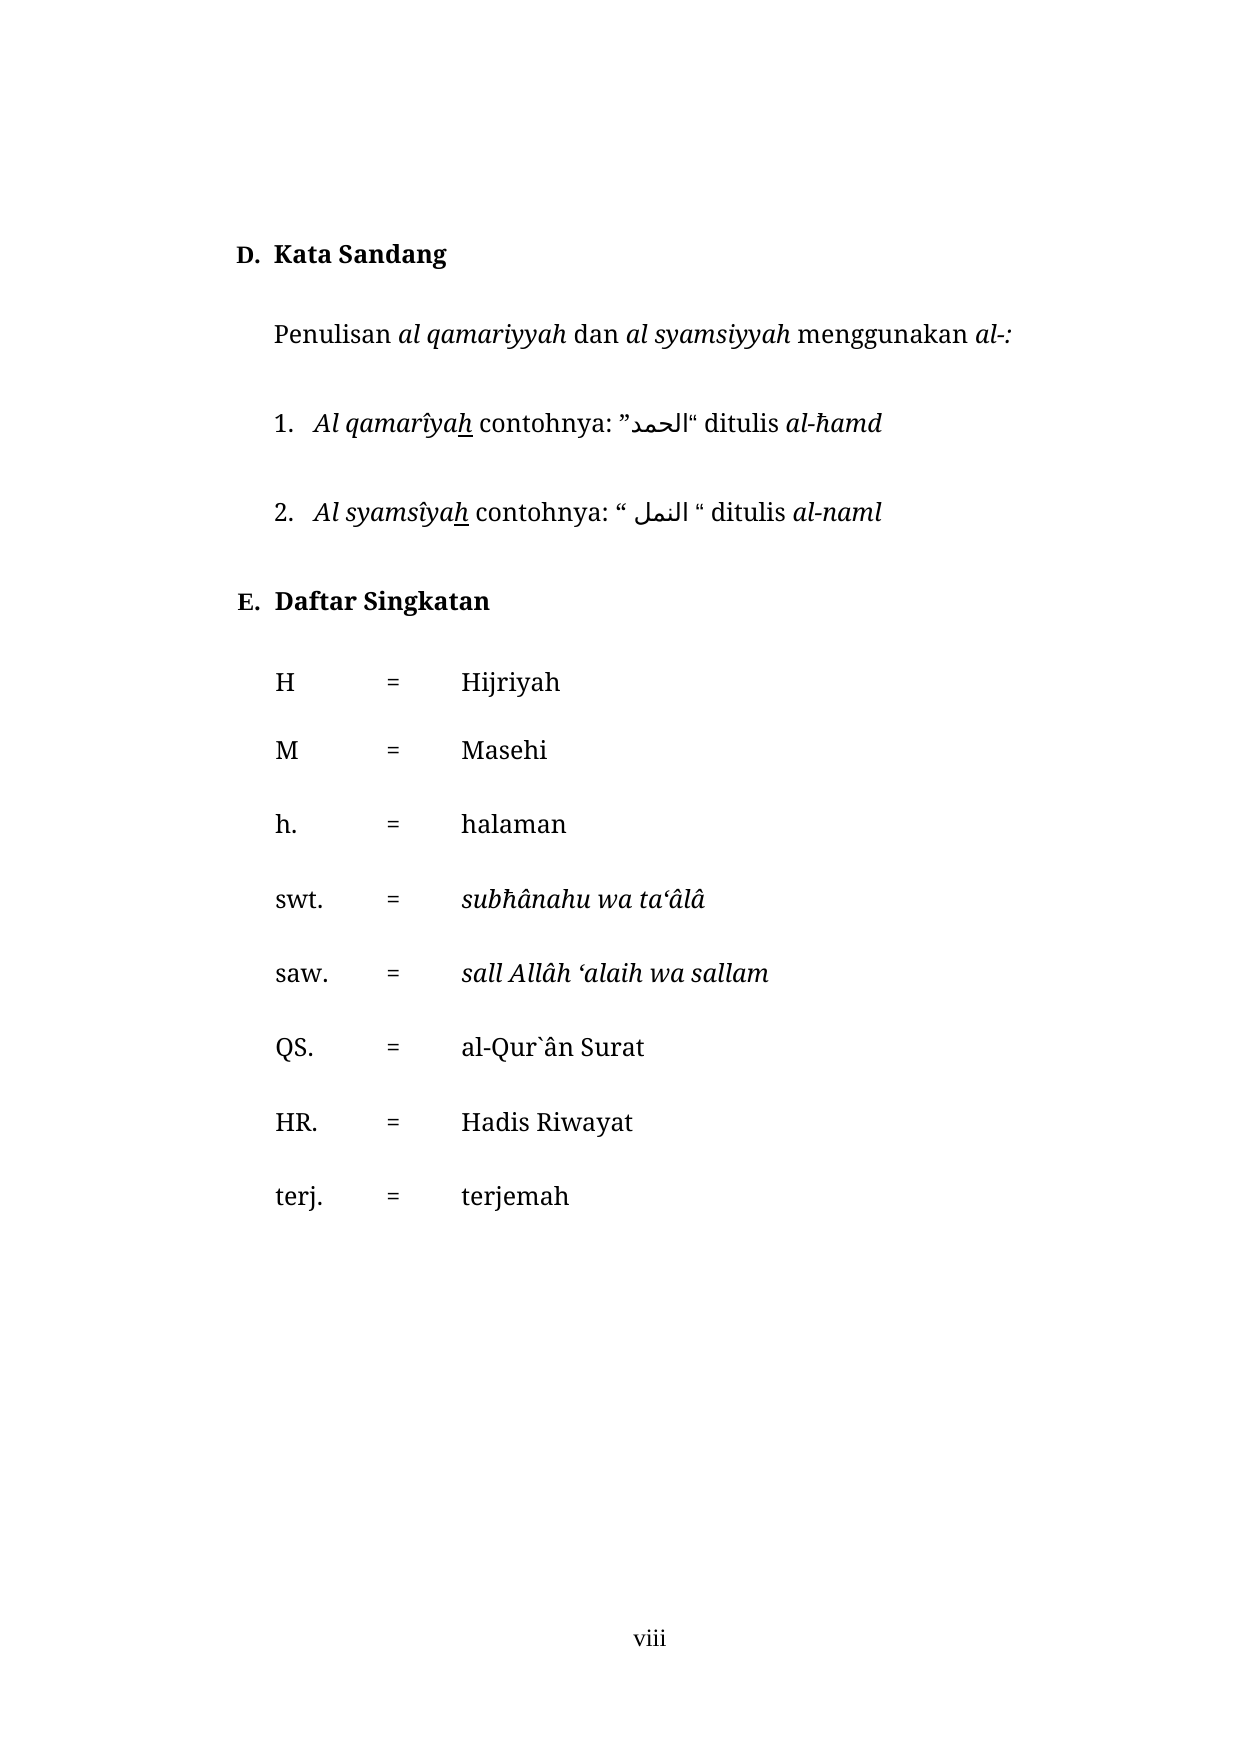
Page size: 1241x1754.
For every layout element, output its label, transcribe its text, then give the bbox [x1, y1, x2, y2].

title HR. = Hadis Riwayat [275, 1104, 1063, 1138]
title terj. = terjemah [275, 1179, 1063, 1213]
title swt. = subħânahu wa ta‘âlâ [275, 881, 1063, 915]
title saw. = sall Allâh ‘alaih wa sallam [275, 956, 1063, 990]
title QS. = al-Qur`ân Surat [275, 1030, 1063, 1064]
title H = Hijriyah [275, 664, 1063, 698]
text 1. Al qamarîyah contohnya: ”الحمد“ ditulis al-ħamd [236, 406, 988, 440]
title h. = halaman [275, 807, 1063, 841]
title M = Masehi [275, 732, 1063, 767]
text Penulisan al qamariyyah dan al syamsiyyah menggunakan al-: [236, 317, 1064, 351]
text 2. Al syamsîyah contohnya: “ النمل “ ditulis al-naml [236, 495, 988, 529]
title Daftar Singkatan [237, 584, 988, 618]
subtitle Kata Sandang [236, 236, 988, 270]
